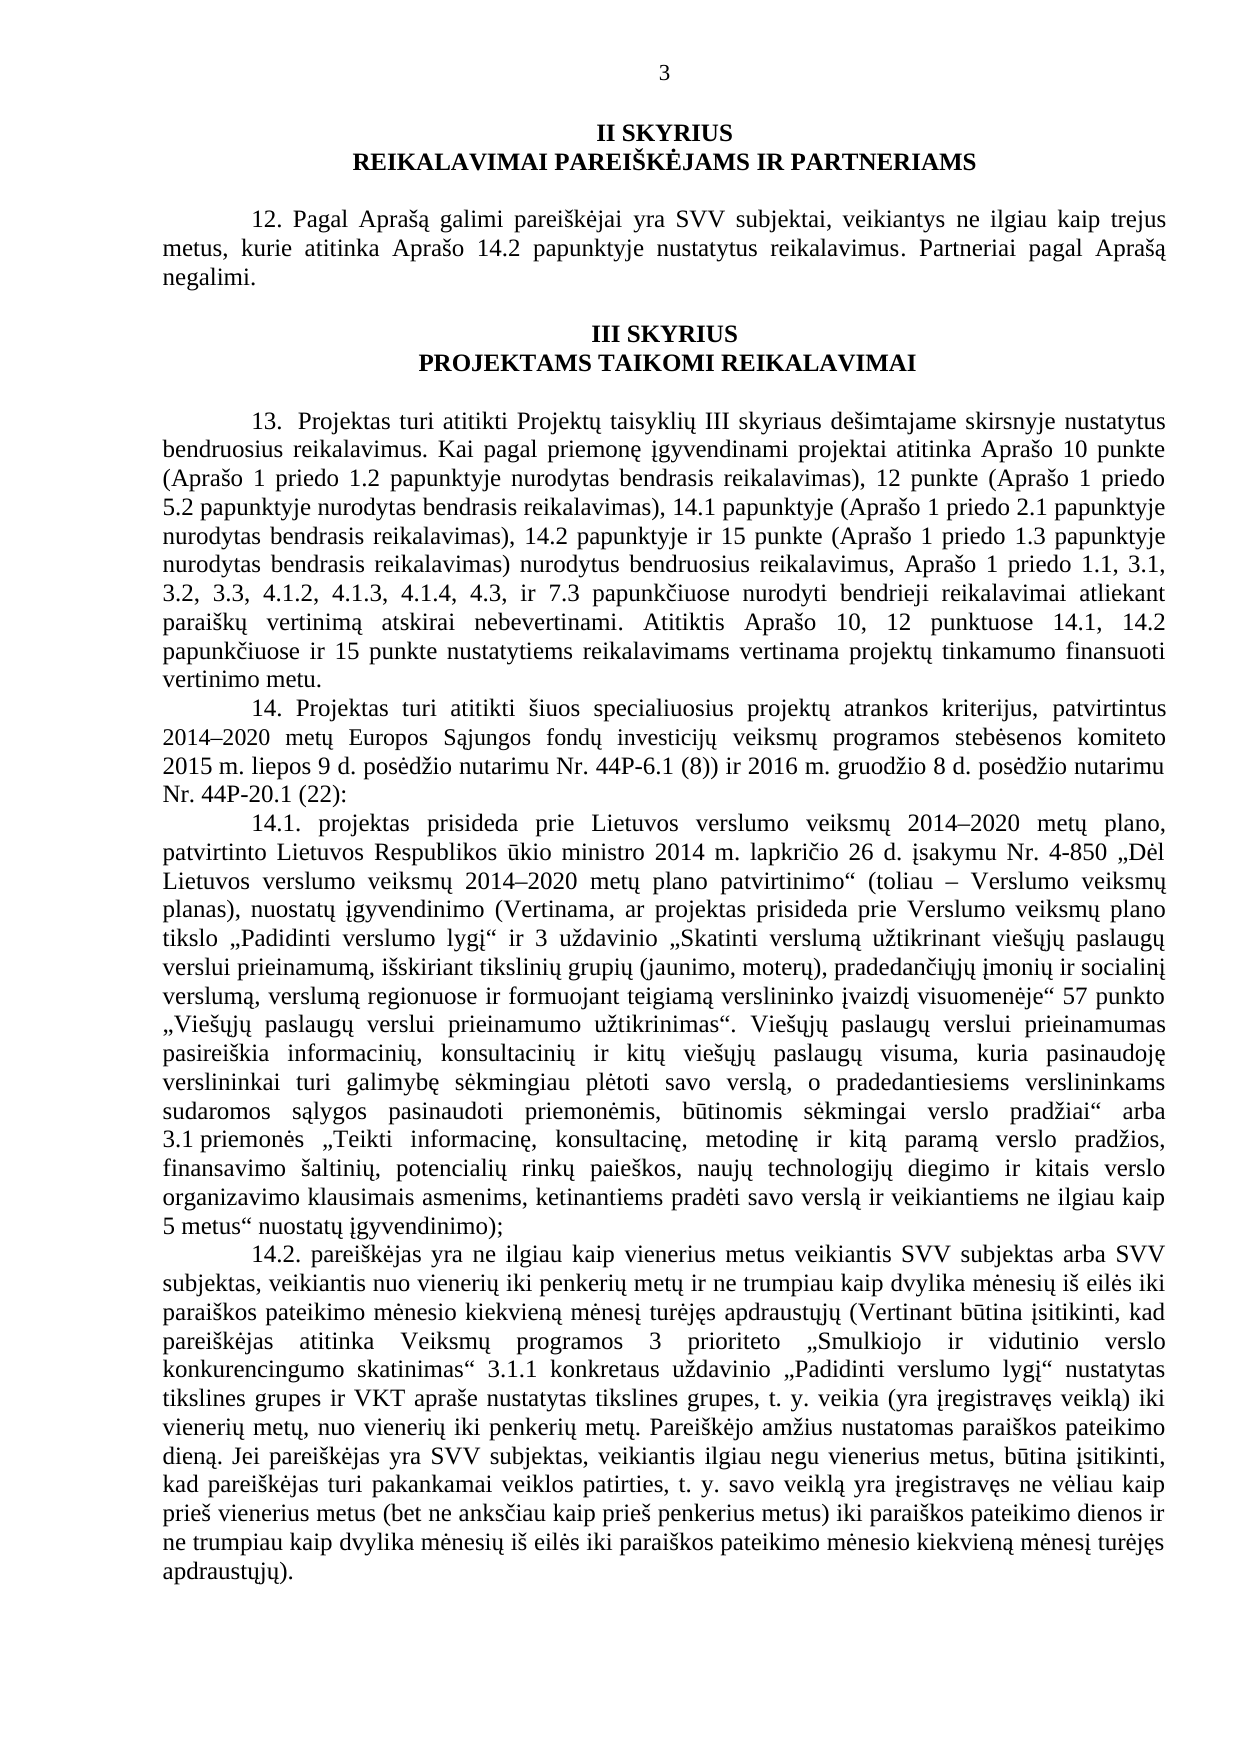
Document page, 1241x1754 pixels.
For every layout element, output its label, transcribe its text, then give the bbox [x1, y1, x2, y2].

text PROJEKTAMS TAIKOMI REIKALAVIMAI [162, 348, 1166, 377]
text 14.1. projektas prisideda prie Lietuvos verslumo veiksmų 2014–2020 metų plano, patvirtinto Lietuvos Respublikos ūkio ministro 2014 m. lapkričio 26 d. įsakymu Nr. 4-850 „Dėl Lietuvos verslumo veiksmų 2014–2020 metų plano patvirtinimo“ (toliau – Verslumo veiksmų planas), nuostatų įgyvendinimo (Vertinama, ar projektas prisideda prie Verslumo veiksmų plano tikslo „Padidinti verslumo lygį“ ir 3 uždavinio „Skatinti verslumą užtikrinant viešųjų paslaugų verslui prieinamumą, išskiriant tikslinių grupių (jaunimo, moterų), pradedančiųjų įmonių ir socialinį verslumą, verslumą regionuose ir formuojant teigiamą verslininko įvaizdį visuomenėje“ 57 punkto „Viešųjų paslaugų verslui prieinamumo užtikrinimas“. Viešųjų paslaugų verslui prieinamumas pasireiškia informacinių, konsultacinių ir kitų viešųjų paslaugų visuma, kuria pasinaudoję verslininkai turi galimybę sėkmingiau plėtoti savo verslą, o pradedantiesiems verslininkams sudaromos sąlygos pasinaudoti priemonėmis, būtinomis sėkmingai verslo pradžiai“ arba 3.1 priemonės „Teikti informacinę, konsultacinę, metodinę ir kitą paramą verslo pradžios, finansavimo šaltinių, potencialių rinkų paieškos, naujų technologijų diegimo ir kitais verslo organizavimo klausimais asmenims, ketinantiems pradėti savo verslą ir veikiantiems ne ilgiau kaip 5 metus“ nuostatų įgyvendinimo); [162, 808, 1166, 1239]
text REIKALAVIMAI PAREIŠKĖJAMS IR PARTNERIAMS [162, 147, 1166, 176]
text 12. Pagal Aprašą galimi pareiškėjai yra SVV subjektai, veikiantys ne ilgiau kaip trejus metus, kurie atitinka Aprašo 14.2 papunktyje nustatytus reikalavimus. Partneriai pagal Aprašą negalimi. [162, 204, 1166, 291]
text II SKYRIUS [162, 118, 1166, 147]
text 13. Projektas turi atitikti Projektų taisyklių III skyriaus dešimtajame skirsnyje nustatytus bendruosius reikalavimus. Kai pagal priemonę įgyvendinami projektai atitinka Aprašo 10 punkte (Aprašo 1 priedo 1.2 papunktyje nurodytas bendrasis reikalavimas), 12 punkte (Aprašo 1 priedo 5.2 papunktyje nurodytas bendrasis reikalavimas), 14.1 papunktyje (Aprašo 1 priedo 2.1 papunktyje nurodytas bendrasis reikalavimas), 14.2 papunktyje ir 15 punkte (Aprašo 1 priedo 1.3 papunktyje nurodytas bendrasis reikalavimas) nurodytus bendruosius reikalavimus, Aprašo 1 priedo 1.1, 3.1, 3.2, 3.3, 4.1.2, 4.1.3, 4.1.4, 4.3, ir 7.3 papunkčiuose nurodyti bendrieji reikalavimai atliekant paraiškų vertinimą atskirai nebevertinami. Atitiktis Aprašo 10, 12 punktuose 14.1, 14.2 papunkčiuose ir 15 punkte nustatytiems reikalavimams vertinama projektų tinkamumo finansuoti vertinimo metu. [162, 406, 1166, 693]
text 14.2. pareiškėjas yra ne ilgiau kaip vienerius metus veikiantis SVV subjektas arba SVV subjektas, veikiantis nuo vienerių iki penkerių metų ir ne trumpiau kaip dvylika mėnesių iš eilės iki paraiškos pateikimo mėnesio kiekvieną mėnesį turėjęs apdraustųjų (Vertinant būtina įsitikinti, kad pareiškėjas atitinka Veiksmų programos 3 prioriteto „Smulkiojo ir vidutinio verslo konkurencingumo skatinimas“ 3.1.1 konkretaus uždavinio „Padidinti verslumo lygį“ nustatytas tikslines grupes ir VKT apraše nustatytas tikslines grupes, t. y. veikia (yra įregistravęs veiklą) iki vienerių metų, nuo vienerių iki penkerių metų. Pareiškėjo amžius nustatomas paraiškos pateikimo dieną. Jei pareiškėjas yra SVV subjektas, veikiantis ilgiau negu vienerius metus, būtina įsitikinti, kad pareiškėjas turi pakankamai veiklos patirties, t. y. savo veiklą yra įregistravęs ne vėliau kaip prieš vienerius metus (bet ne anksčiau kaip prieš penkerius metus) iki paraiškos pateikimo dienos ir ne trumpiau kaip dvylika mėnesių iš eilės iki paraiškos pateikimo mėnesio kiekvieną mėnesį turėjęs apdraustųjų). [162, 1239, 1166, 1584]
text III SKYRIUS [162, 319, 1166, 348]
text 14. Projektas turi atitikti šiuos specialiuosius projektų atrankos kriterijus, patvirtintus 2014–2020 metų Europos Sąjungos fondų investicijų veiksmų programos stebėsenos komiteto 2015 m. liepos 9 d. posėdžio nutarimu Nr. 44P-6.1 (8)) ir 2016 m. gruodžio 8 d. posėdžio nutarimu Nr. 44P-20.1 (22): [162, 693, 1166, 808]
